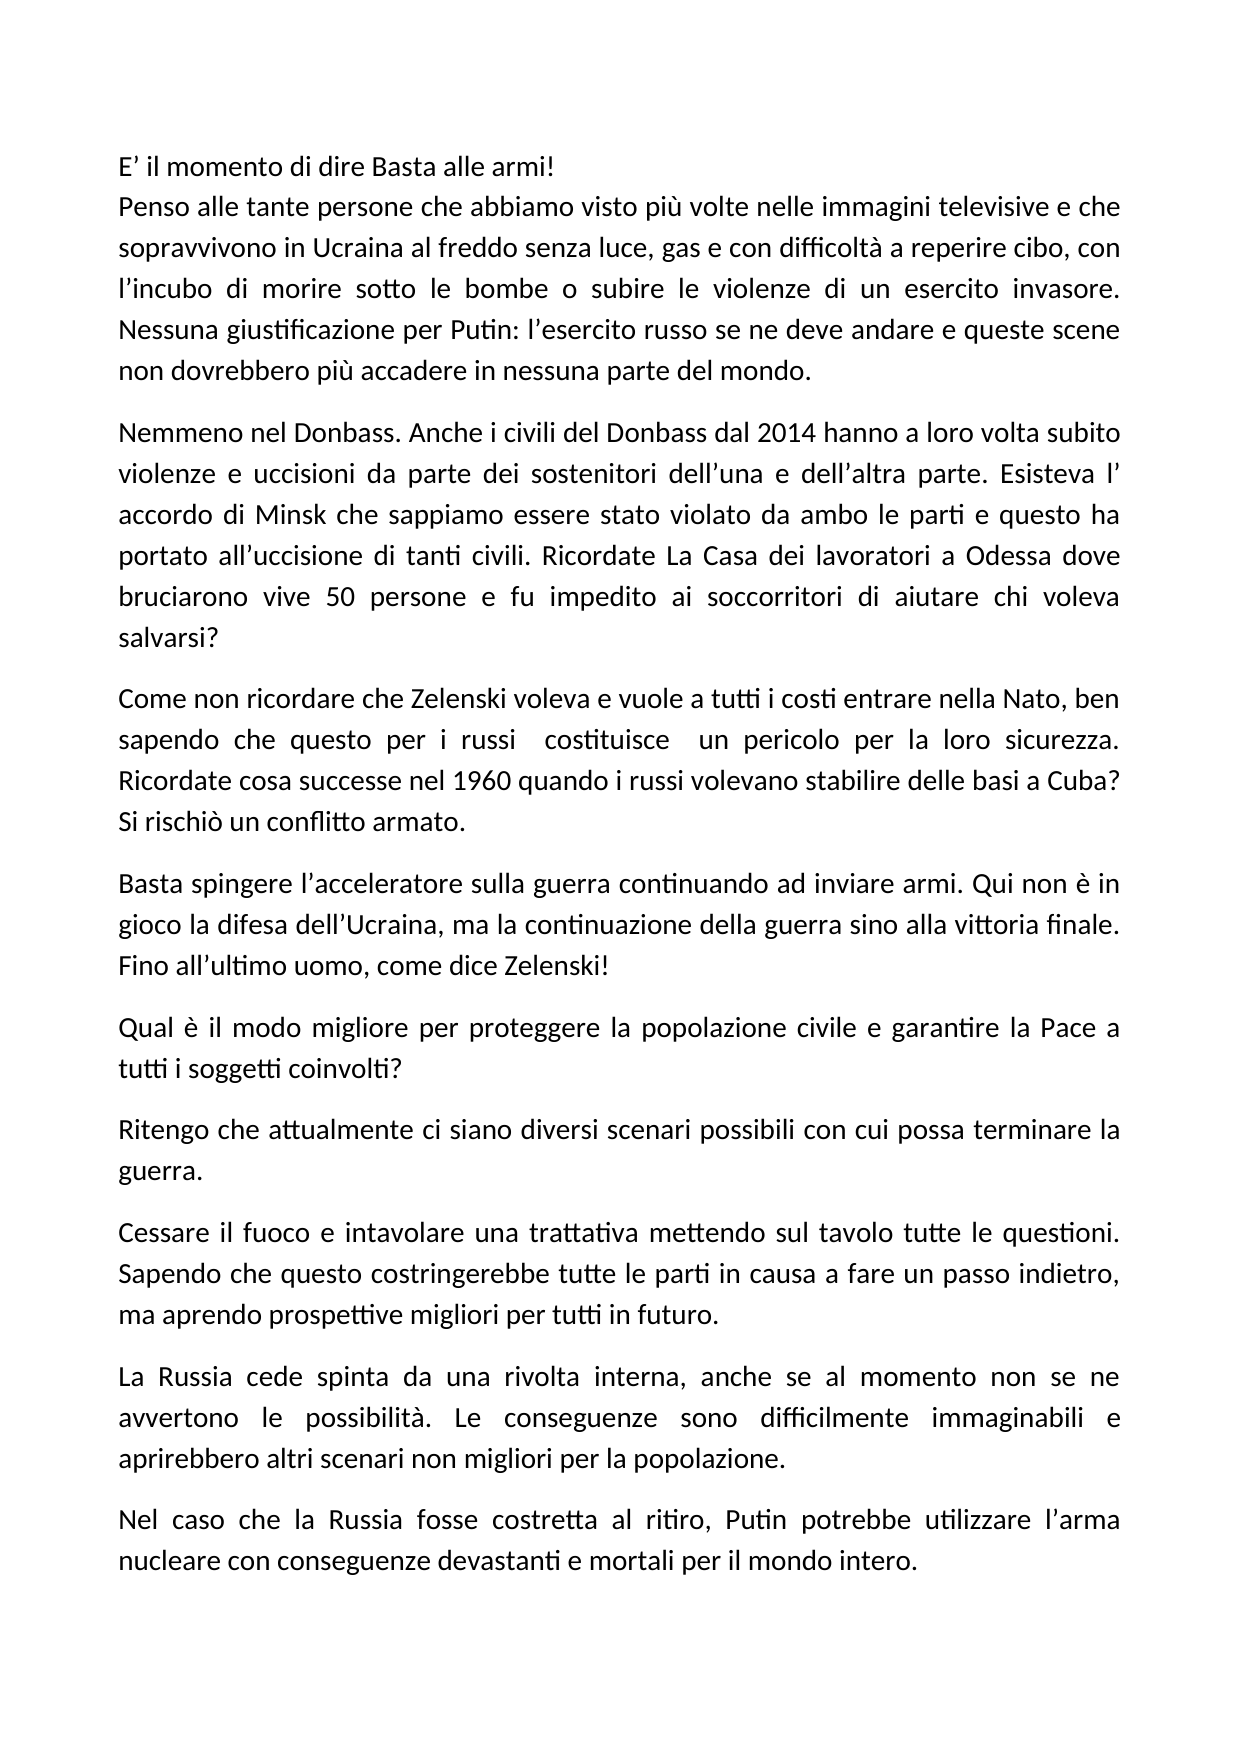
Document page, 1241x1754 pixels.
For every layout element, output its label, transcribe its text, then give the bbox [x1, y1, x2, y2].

text E’ il momento di dire Basta alle armi! [118, 148, 1122, 183]
text Nemmeno nel Donbass. Anche i civili del Donbass dal 2014 hanno a loro volta subito violenze e uccisioni da parte dei sostenitori dell’una e dell’altra parte. Esisteva l’ accordo di Minsk che sappiamo essere stato violato da ambo le parti e questo ha portato all’uccisione di tanti civili. Ricordate La Casa dei lavoratori a Odessa dove bruciarono vive 50 persone e fu impedito ai soccorritori di aiutare chi voleva salvarsi? [118, 414, 1122, 654]
text Penso alle tante persone che abbiamo visto più volte nelle immagini televisive e che sopravvivono in Ucraina al freddo senza luce, gas e con difficoltà a reperire cibo, con l’incubo di morire sotto le bombe o subire le violenze di un esercito invasore. Nessuna giustificazione per Putin: l’esercito russo se ne deve andare e queste scene non dovrebbero più accadere in nessuna parte del mondo. [118, 188, 1122, 388]
text Ritengo che attualmente ci siano diversi scenari possibili con cui possa terminare la guerra. [118, 1111, 1122, 1188]
text Qual è il modo migliore per proteggere la popolazione civile e garantire la Pace a tutti i soggetti coinvolti? [118, 1009, 1122, 1085]
text Basta spingere l’acceleratore sulla guerra continuando ad inviare armi. Qui non è in gioco la difesa dell’Ucraina, ma la continuazione della guerra sino alla vittoria finale. Fino all’ultimo uomo, come dice Zelenski! [118, 865, 1122, 983]
text Nel caso che la Russia fosse costretta al ritiro, Putin potrebbe utilizzare l’arma nucleare con conseguenze devastanti e mortali per il mondo intero. [118, 1501, 1122, 1578]
text Come non ricordare che Zelenski voleva e vuole a tutti i costi entrare nella Nato, ben sapendo che questo per i russi costituisce un pericolo per la loro sicurezza. Ricordate cosa successe nel 1960 quando i russi volevano stabilire delle basi a Cuba? Si rischiò un conflitto armato. [118, 681, 1122, 839]
text Cessare il fuoco e intavolare una trattativa mettendo sul tavolo tutte le questioni. Sapendo che questo costringerebbe tutte le parti in causa a fare un passo indietro, ma aprendo prospettive migliori per tutti in futuro. [118, 1214, 1122, 1332]
text La Russia cede spinta da una rivolta interna, anche se al momento non se ne avvertono le possibilità. Le conseguenze sono difficilmente immaginabili e aprirebbero altri scenari non migliori per la popolazione. [118, 1358, 1122, 1475]
